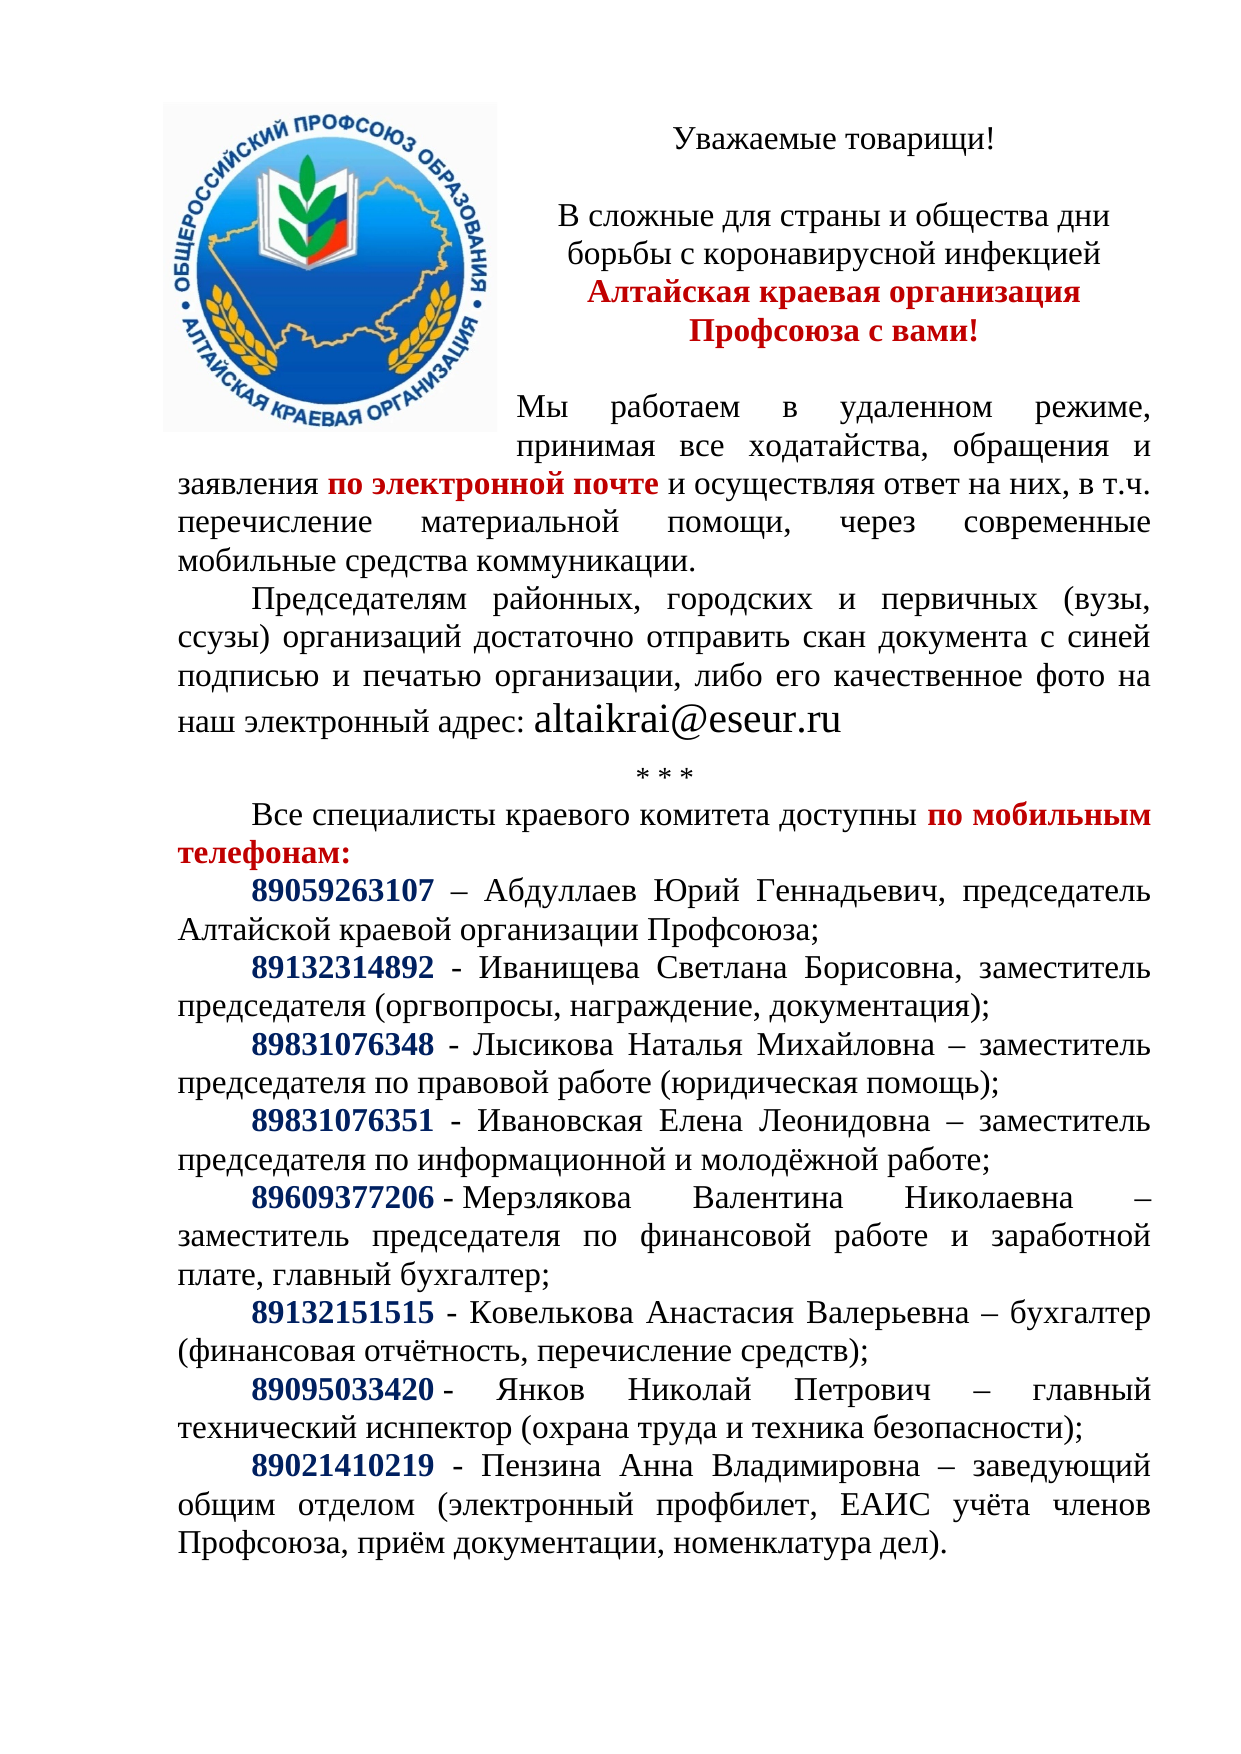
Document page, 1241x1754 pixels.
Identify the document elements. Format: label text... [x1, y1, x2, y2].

text 89095033420 - Янков Николай Петрович – главный технический иснпектор (охрана труда и техника безопасности); [177, 1369, 1152, 1445]
text 89059263107 – Абдуллаев Юрий Геннадьевич, председатель Алтайской краевой организации Профсоюза; [177, 870, 1152, 947]
text 89132151515 - Ковелькова Анастасия Валерьевна – бухгалтер (финансовая отчётность, перечисление средств); [177, 1292, 1152, 1369]
text 89831076348 - Лысикова Наталья Михайловна – заместитель председателя по правовой работе (юридическая помощь); [177, 1024, 1152, 1100]
text Председателям районных, городских и первичных (вузы, ссузы) организаций достаточно отправить скан документа с синей подписью и печатью организации, либо его качественное фото на наш электронный адрес: altaikrai@eseur.ru [177, 578, 1152, 741]
text Все специалисты краевого комитета доступны по мобильным телефонам: [177, 794, 1152, 870]
text В сложные для страны и общества дни борьбы с коронавирусной инфекцией Алтайская краевая организация Профсоюза с вами! [498, 195, 1152, 348]
text 89132314892 - Иванищева Светлана Борисовна, заместитель председателя (оргвопросы, награждение, документация); [177, 947, 1152, 1024]
text Мы работаем в удаленном режиме, принимая все ходатайства, обращения и заявления по электронной почте и осуществляя ответ на них, в т.ч. перечисление материальной помощи, через современные мобильные средства коммуникации. [177, 386, 1152, 578]
text 89831076351 - Ивановская Елена Леонидовна – заместитель председателя по информационной и молодёжной работе; [177, 1100, 1152, 1177]
picture [163, 102, 498, 431]
text 89021410219 - Пензина Анна Владимировна – заведующий общим отделом (электронный профбилет, ЕАИС учёта членов Профсоюза, приём документации, номенклатура дел). [177, 1445, 1152, 1560]
text 89609377206 - Мерзлякова Валентина Николаевна – заместитель председателя по финансовой работе и заработной плате, главный бухгалтер; [177, 1177, 1152, 1292]
text * * * [177, 760, 1152, 794]
text Уважаемые товарищи! [498, 118, 1152, 156]
